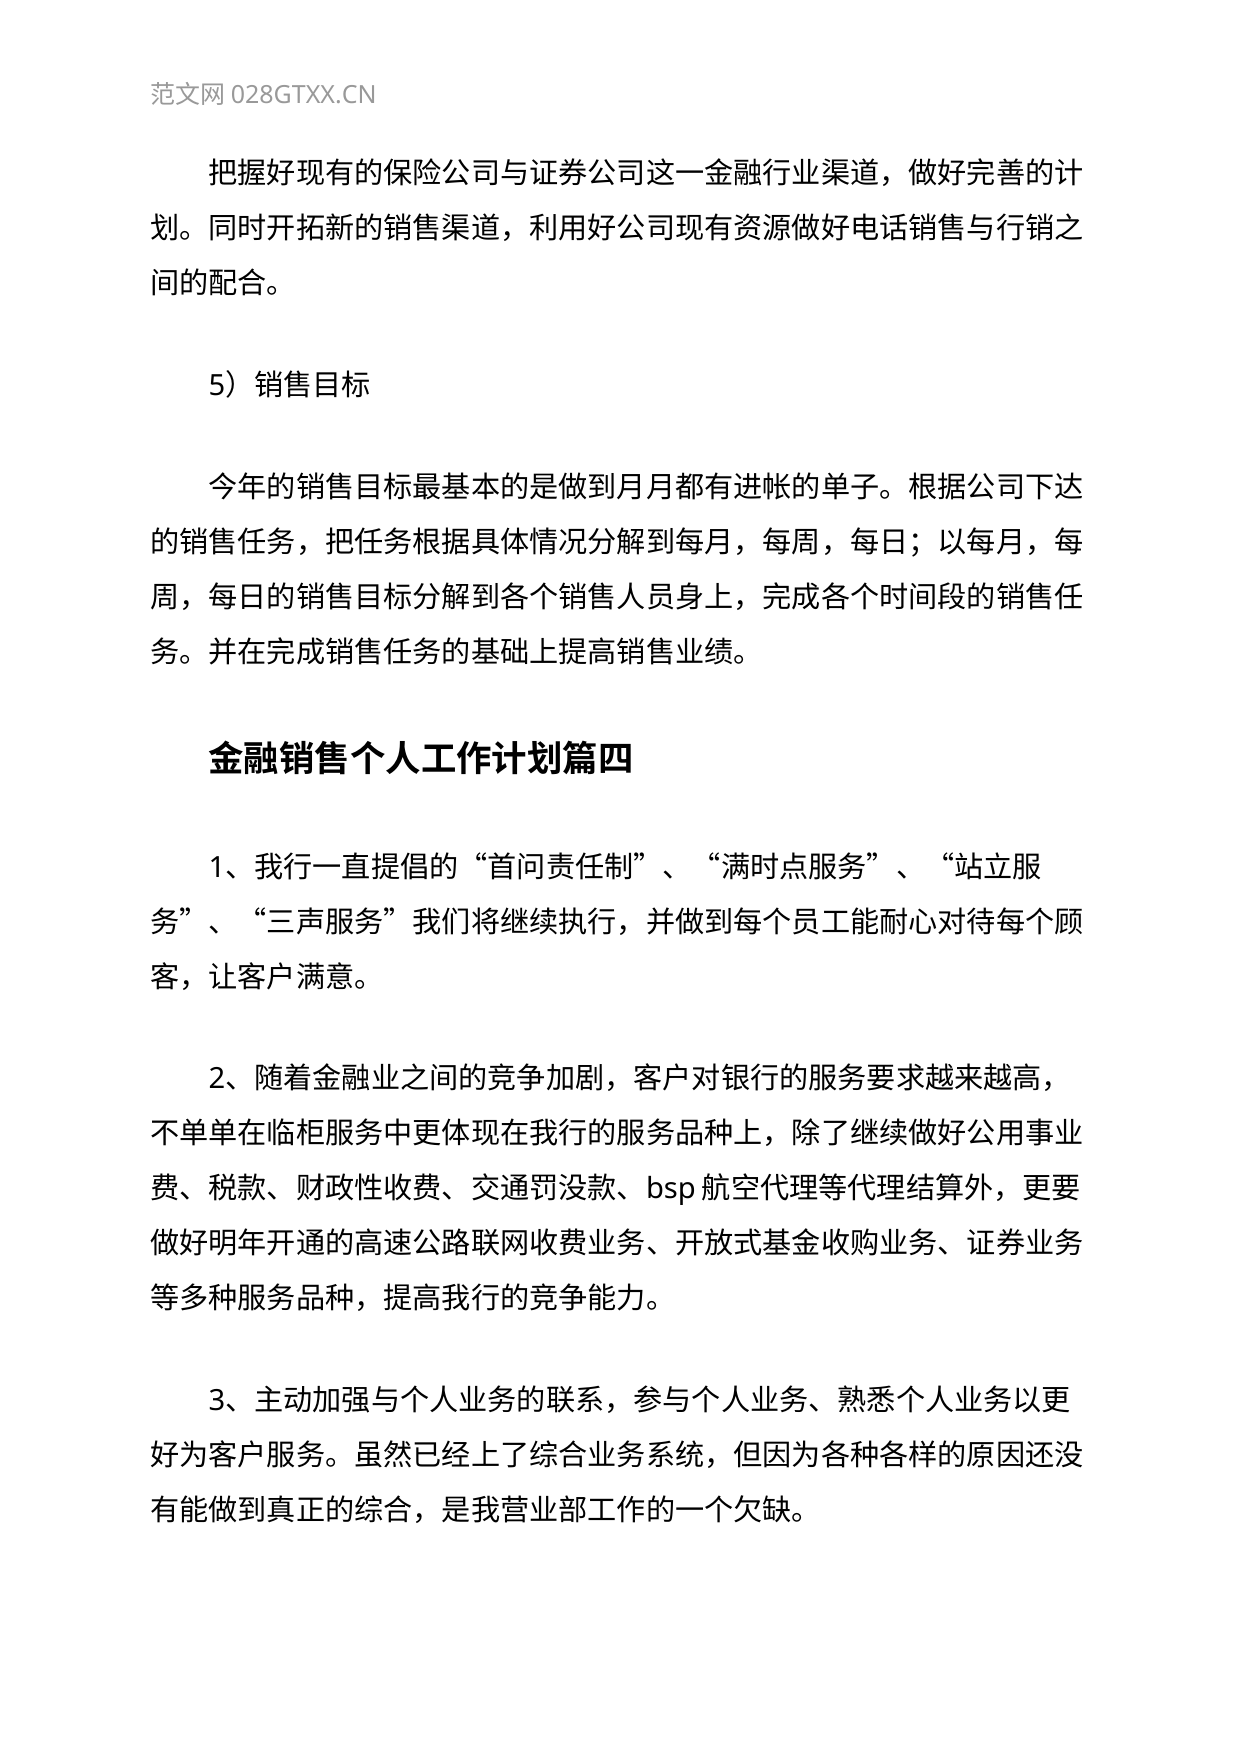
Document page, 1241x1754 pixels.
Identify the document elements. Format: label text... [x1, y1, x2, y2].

text 3、主动加强与个人业务的联系，参与个人业务、熟悉个人业务以更好为客户服务。虽然已经上了综合业务系统，但因为各种各样的原因还没有能做到真正的综合，是我营业部工作的一个欠缺。 [150, 1377, 1090, 1529]
text 5）销售目标 [150, 362, 1090, 404]
text 金融销售个人工作计划篇四 [150, 730, 1090, 781]
text 1、我行一直提倡的“首问责任制”、“满时点服务”、“站立服务”、“三声服务”我们将继续执行，并做到每个员工能耐心对待每个顾客，让客户满意。 [150, 843, 1090, 996]
text 今年的销售目标最基本的是做到月月都有进帐的单子。根据公司下达的销售任务，把任务根据具体情况分解到每月，每周，每日；以每月，每周，每日的销售目标分解到各个销售人员身上，完成各个时间段的销售任务。并在完成销售任务的基础上提高销售业绩。 [150, 463, 1090, 671]
text 把握好现有的保险公司与证券公司这一金融行业渠道，做好完善的计划。同时开拓新的销售渠道，利用好公司现有资源做好电话销售与行销之间的配合。 [150, 150, 1090, 302]
text 2、随着金融业之间的竞争加剧，客户对银行的服务要求越来越高，不单单在临柜服务中更体现在我行的服务品种上，除了继续做好公用事业费、税款、财政性收费、交通罚没款、bsp航空代理等代理结算外，更要做好明年开通的高速公路联网收费业务、开放式基金收购业务、证券业务等多种服务品种，提高我行的竞争能力。 [150, 1055, 1090, 1317]
